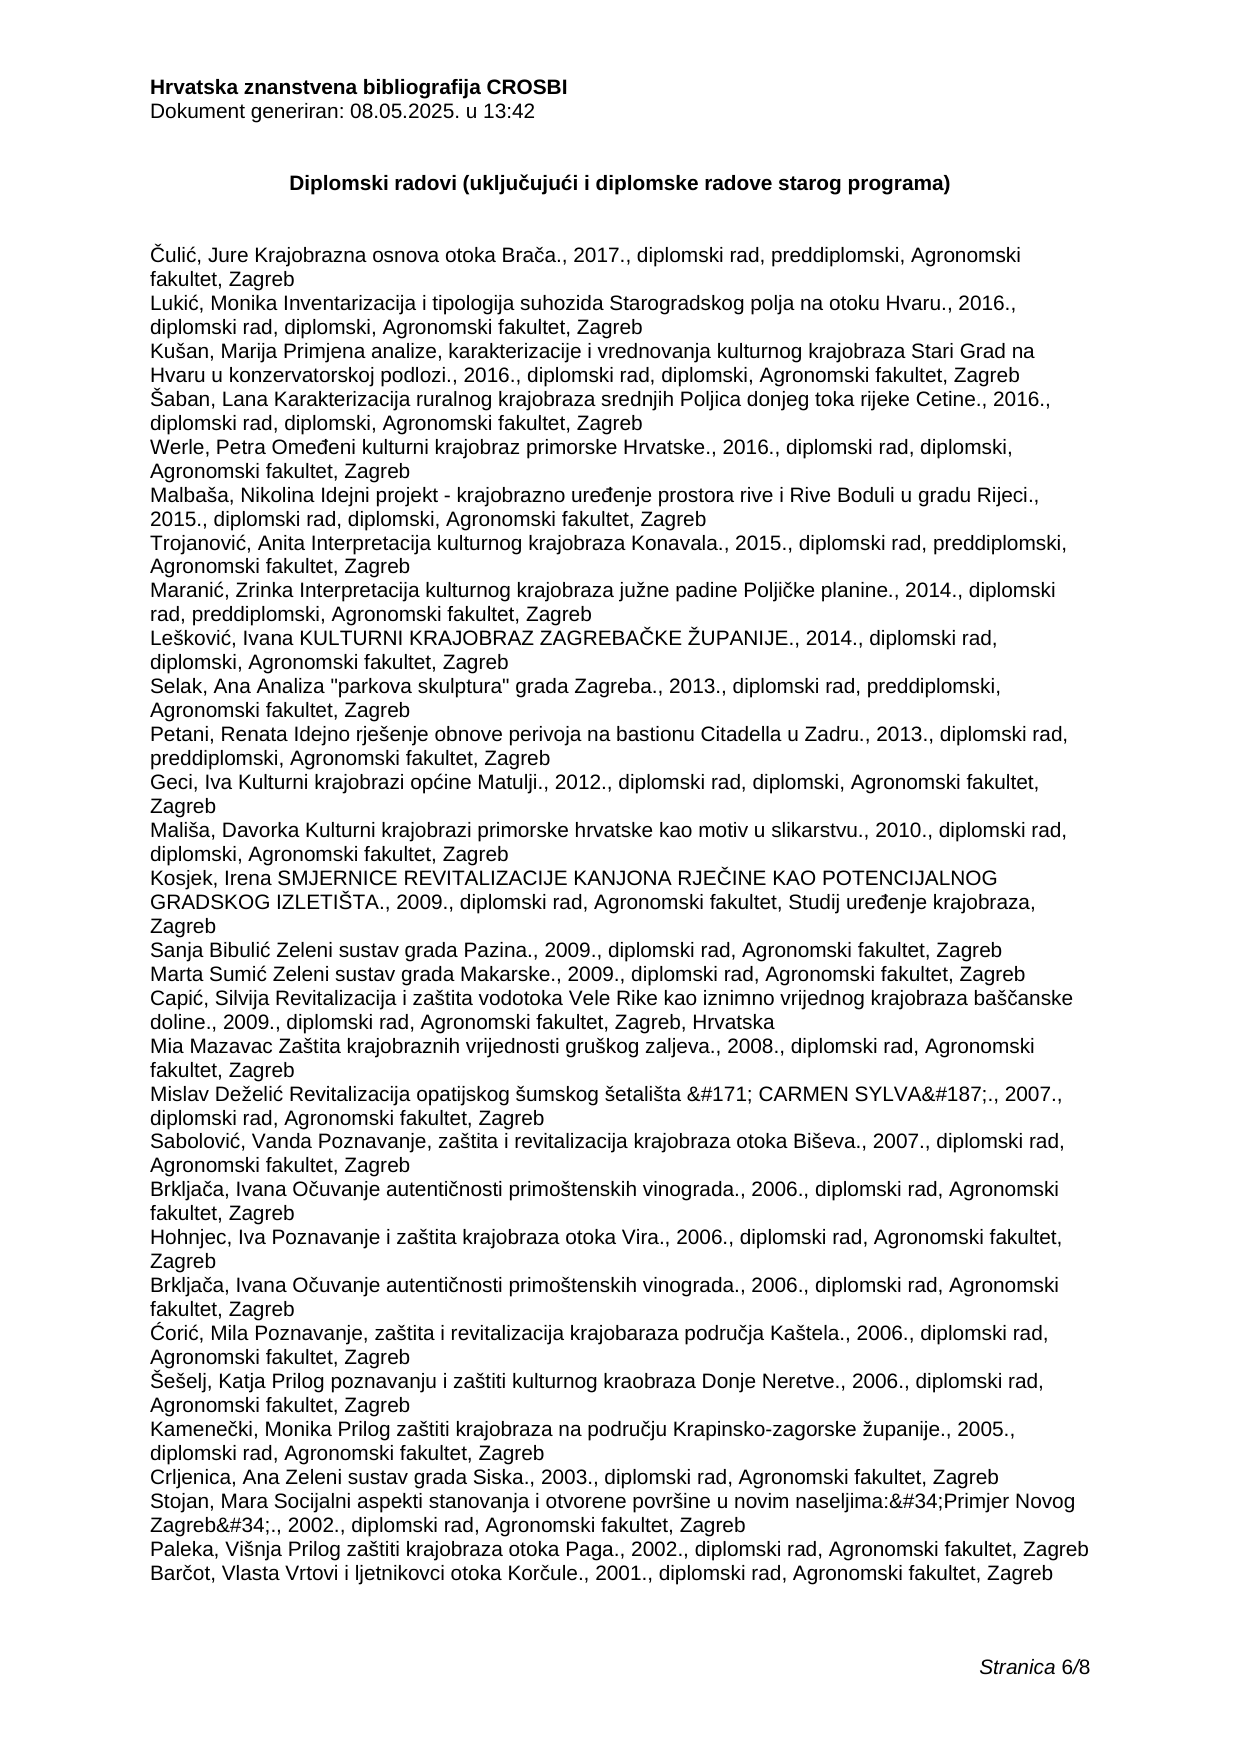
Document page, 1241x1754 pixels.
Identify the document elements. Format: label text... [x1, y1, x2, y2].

text Mališa, Davorka [150, 818, 1090, 866]
text Petani, Renata [150, 722, 1090, 770]
text Lukić, Monika [150, 291, 1090, 339]
subtitle Diplomski radovi (uključujući i diplomske radove starog programa) [150, 171, 1090, 195]
text Brkljača, Ivana [150, 1273, 1090, 1321]
text Čulić, Jure [150, 243, 1090, 291]
text Sanja Bibulić [150, 938, 1090, 962]
text Stojan, Mara [150, 1489, 1090, 1537]
text Geci, Iva [150, 770, 1090, 818]
text Šaban, Lana [150, 387, 1090, 434]
text Šešelj, Katja [150, 1369, 1090, 1417]
text Kamenečki, Monika [150, 1417, 1090, 1465]
text Capić, Silvija [150, 986, 1090, 1033]
text Mislav Deželić [150, 1081, 1090, 1129]
text Ćorić, Mila [150, 1321, 1090, 1369]
text Lešković, Ivana [150, 626, 1090, 674]
text Sabolović, Vanda [150, 1129, 1090, 1177]
text Maranić, Zrinka [150, 578, 1090, 626]
text Marta Sumić [150, 962, 1090, 986]
text Barčot, Vlasta [150, 1561, 1090, 1584]
text Hohnjec, Iva [150, 1225, 1090, 1273]
text Malbaša, Nikolina [150, 482, 1090, 530]
text Crljenica, Ana [150, 1465, 1090, 1489]
text Kušan, Marija [150, 339, 1090, 387]
text Brkljača, Ivana [150, 1177, 1090, 1225]
text Kosjek, Irena [150, 866, 1090, 938]
text Selak, Ana [150, 674, 1090, 722]
text Werle, Petra [150, 434, 1090, 482]
text Mia Mazavac [150, 1033, 1090, 1081]
text Trojanović, Anita [150, 530, 1090, 578]
text Paleka, Višnja [150, 1537, 1090, 1561]
